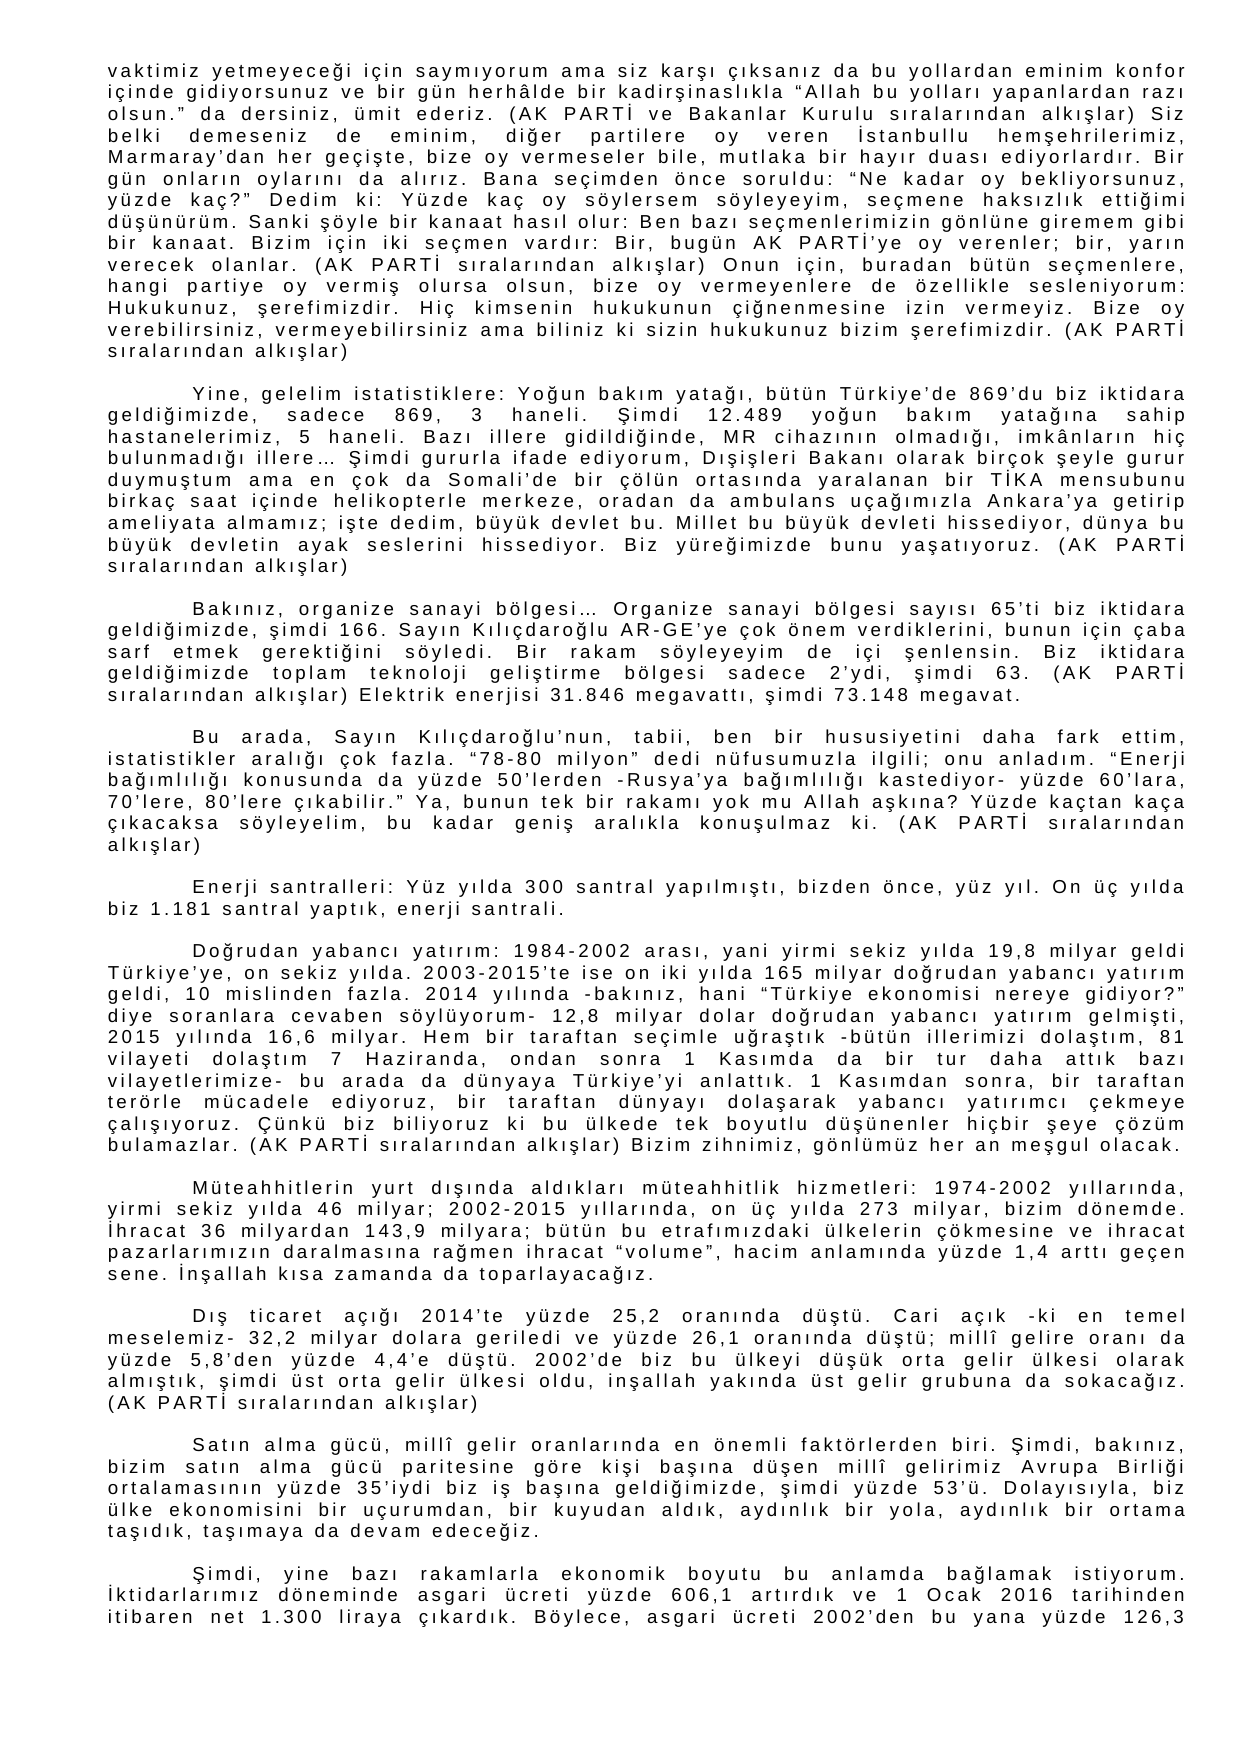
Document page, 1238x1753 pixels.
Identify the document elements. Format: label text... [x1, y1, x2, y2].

text Satın alma gücü, millî gelir oranlarında en önemli faktörlerden biri. Şimdi, bakınız, bizim satın alma gücü paritesine göre kişi başına düşen millî gelirimiz Avrupa Birliği ortalamasının yüzde 35’iydi biz iş başına geldiğimizde, şimdi yüzde 53’ü. Dolayısıyla, biz ülke ekonomisini bir uçurumdan, bir kuyudan aldık, aydınlık bir yola, aydınlık bir ortama taşıdık, taşımaya da devam edeceğiz. [108, 1434, 1186, 1542]
text Doğrudan yabancı yatırım: 1984-2002 arası, yani yirmi sekiz yılda 19,8 milyar geldi Türkiye’ye, on sekiz yılda. 2003-2015’te ise on iki yılda 165 milyar doğrudan yabancı yatırım geldi, 10 mislinden fazla. 2014 yılında -bakınız, hani “Türkiye ekonomisi nereye gidiyor?” diye soranlara cevaben söylüyorum- 12,8 milyar dolar doğrudan yabancı yatırım gelmişti, 2015 yılında 16,6 milyar. Hem bir taraftan seçimle uğraştık -bütün illerimizi dolaştım, 81 vilayeti dolaştım 7 Haziranda, ondan sonra 1 Kasımda da bir tur daha attık bazı vilayetlerimize- bu arada da dünyaya Türkiye’yi anlattık. 1 Kasımdan sonra, bir taraftan terörle mücadele ediyoruz, bir taraftan dünyayı dolaşarak yabancı yatırımcı çekmeye çalışıyoruz. Çünkü biz biliyoruz ki bu ülkede tek boyutlu düşünenler hiçbir şeye çözüm bulamazlar. (AK PARTİ sıralarından alkışlar) Bizim zihnimiz, gönlümüz her an meşgul olacak. [108, 940, 1186, 1156]
text Enerji santralleri: Yüz yılda 300 santral yapılmıştı, bizden önce, yüz yıl. On üç yılda biz 1.181 santral yaptık, enerji santrali. [108, 876, 1186, 919]
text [108, 1562, 1186, 1627]
text Müteahhitlerin yurt dışında aldıkları müteahhitlik hizmetleri: 1974-2002 yıllarında, yirmi sekiz yılda 46 milyar; 2002-2015 yıllarında, on üç yılda 273 milyar, bizim dönemde. İhracat 36 milyardan 143,9 milyara; bütün bu etrafımızdaki ülkelerin çökmesine ve ihracat pazarlarımızın daralmasına rağmen ihracat “volume”, hacim anlamında yüzde 1,4 arttı geçen sene. İnşallah kısa zamanda da toparlayacağız. [108, 1177, 1186, 1284]
text Bu arada, Sayın Kılıçdaroğlu’nun, tabii, ben bir hususiyetini daha fark ettim, istatistikler aralığı çok fazla. “78-80 milyon” dedi nüfusumuzla ilgili; onu anladım. “Enerji bağımlılığı konusunda da yüzde 50’lerden -Rusya’ya bağımlılığı kastediyor- yüzde 60’lara, 70’lere, 80’lere çıkabilir.” Ya, bunun tek bir rakamı yok mu Allah aşkına? Yüzde kaçtan kaça çıkacaksa söyleyelim, bu kadar geniş aralıkla konuşulmaz ki. (AK PARTİ sıralarından alkışlar) [108, 726, 1186, 855]
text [108, 60, 1186, 362]
text Bakınız, organize sanayi bölgesi… Organize sanayi bölgesi sayısı 65’ti biz iktidara geldiğimizde, şimdi 166. Sayın Kılıçdaroğlu AR-GE’ye çok önem verdiklerini, bunun için çaba sarf etmek gerektiğini söyledi. Bir rakam söyleyeyim de içi şenlensin. Biz iktidara geldiğimizde toplam teknoloji geliştirme bölgesi sadece 2’ydi, şimdi 63. (AK PARTİ sıralarından alkışlar) Elektrik enerjisi 31.846 megavattı, şimdi 73.148 megavat. [108, 597, 1186, 705]
text Dış ticaret açığı 2014’te yüzde 25,2 oranında düştü. Cari açık -ki en temel meselemiz- 32,2 milyar dolara geriledi ve yüzde 26,1 oranında düştü; millî gelire oranı da yüzde 5,8’den yüzde 4,4’e düştü. 2002’de biz bu ülkeyi düşük orta gelir ülkesi olarak almıştık, şimdi üst orta gelir ülkesi oldu, inşallah yakında üst gelir grubuna da sokacağız. (AK PARTİ sıralarından alkışlar) [108, 1305, 1186, 1413]
text Yine, gelelim istatistiklere: Yoğun bakım yatağı, bütün Türkiye’de 869’du biz iktidara geldiğimizde, sadece 869, 3 haneli. Şimdi 12.489 yoğun bakım yatağına sahip hastanelerimiz, 5 haneli. Bazı illere gidildiğinde, MR cihazının olmadığı, imkânların hiç bulunmadığı illere… Şimdi gururla ifade ediyorum, Dışişleri Bakanı olarak birçok şeyle gurur duymuştum ama en çok da Somali’de bir çölün ortasında yaralanan bir TİKA mensubunu birkaç saat içinde helikopterle merkeze, oradan da ambulans uçağımızla Ankara’ya getirip ameliyata almamız; işte dedim, büyük devlet bu. Millet bu büyük devleti hissediyor, dünya bu büyük devletin ayak seslerini hissediyor. Biz yüreğimizde bunu yaşatıyoruz. (AK PARTİ sıralarından alkışlar) [108, 382, 1186, 576]
